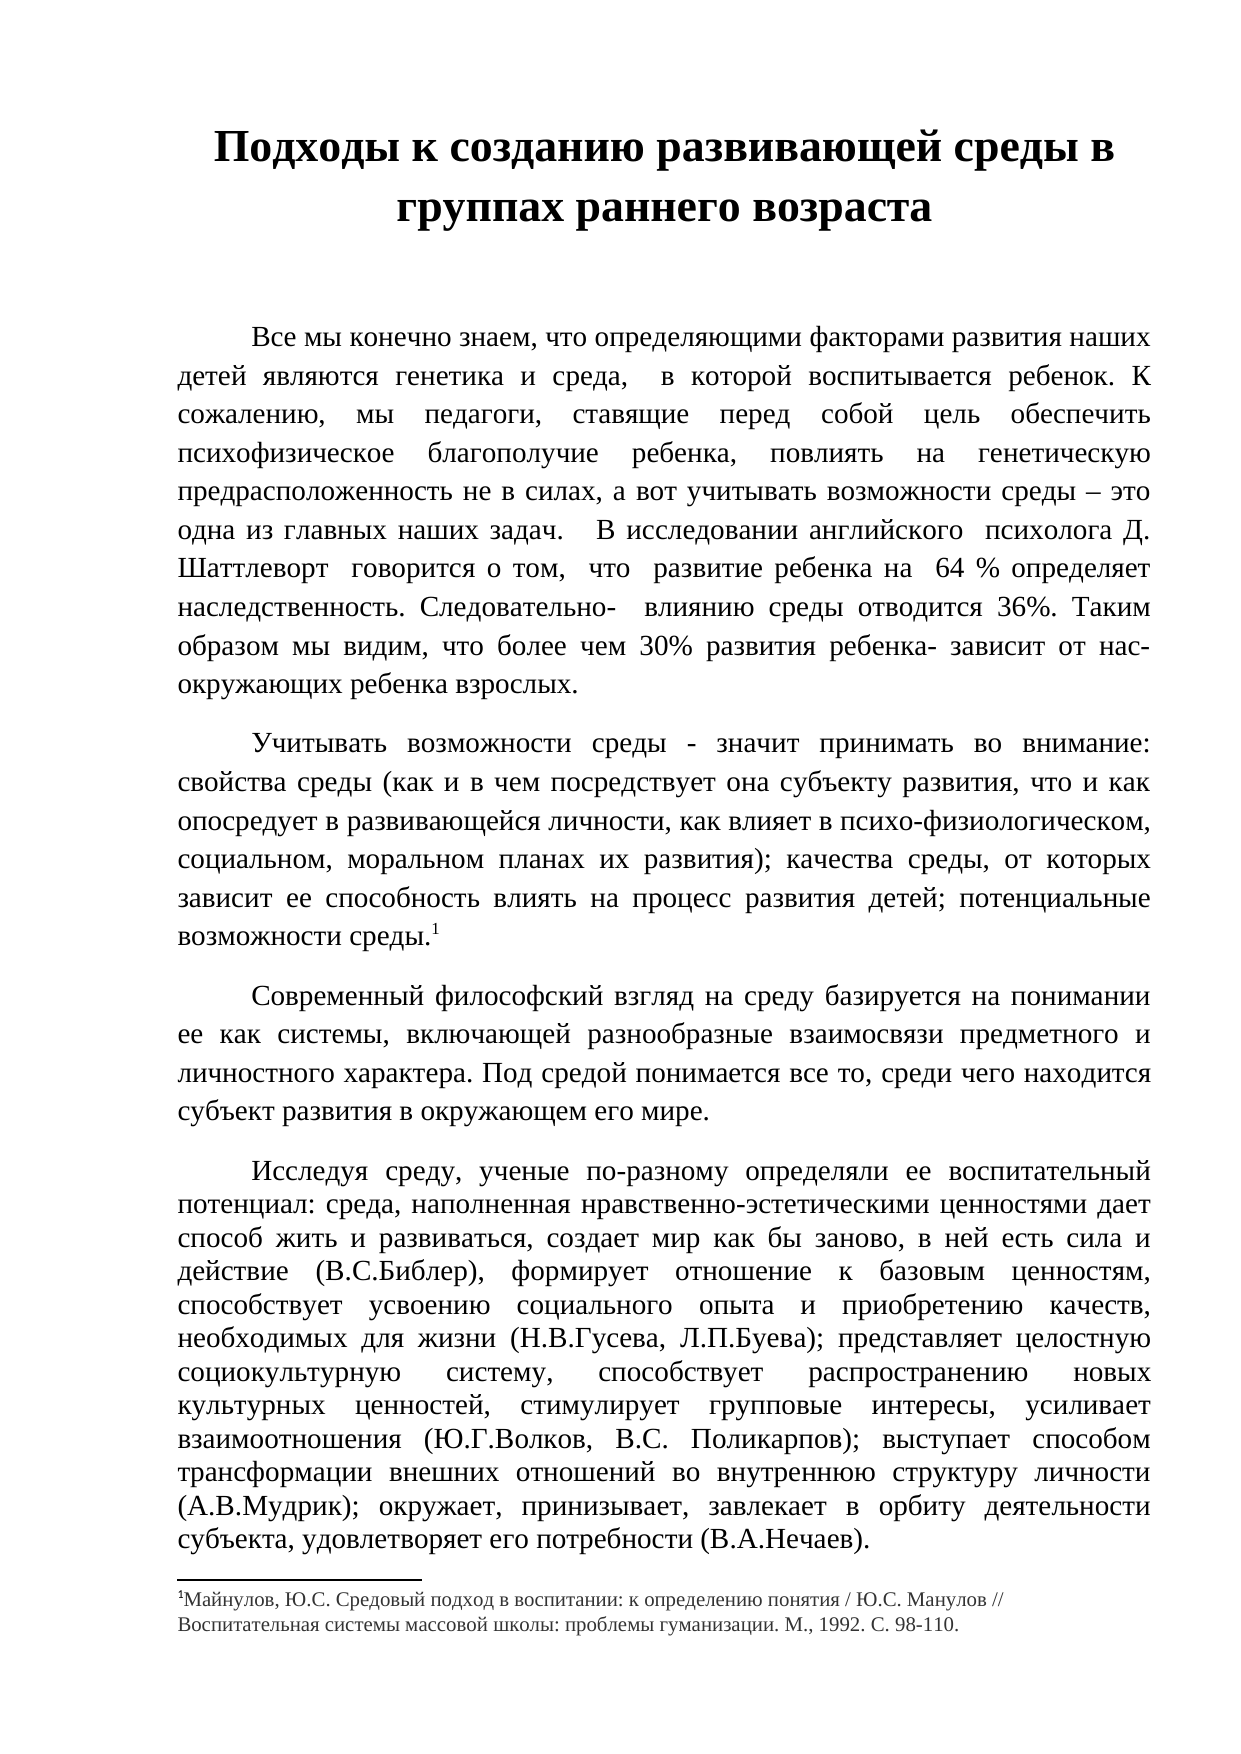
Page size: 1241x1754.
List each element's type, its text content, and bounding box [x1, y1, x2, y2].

text Исследуя среду, ученые по-разному определяли ее воспитательный потенциал: среда, наполненная нравственно-эстетическими ценностями дает способ жить и развиваться, создает мир как бы заново, в ней есть сила и действие (В.С.Библер), формирует отношение к базовым ценностям, способствует усвоению социального опыта и приобретению качеств, необходимых для жизни (Н.В.Гусева, Л.П.Буева); представляет целостную социокультурную систему, способствует распространению новых культурных ценностей, стимулирует групповые интересы, усиливает взаимоотношения (Ю.Г.Волков, В.С. Поликарпов); выступает способом трансформации внешних отношений во внутреннюю структуру личности (А.В.Мудрик); окружает, принизывает, завлекает в орбиту деятельности субъекта, удовлетворяет его потребности (В.А.Нечаев). [177, 1153, 1152, 1555]
text Современный философский взгляд на среду базируется на понимании ее как системы, включающей разнообразные взаимосвязи предметного и личностного характера. Под средой понимается все то, среди чего находится субъект развития в окружающем его мире. [177, 978, 1152, 1127]
text Подходы к созданию развивающей среды в группах раннего возраста [177, 118, 1152, 231]
text Все мы конечно знаем, что определяющими факторами развития наших детей являются генетика и среда, в которой воспитывается ребенок. К сожалению, мы педагоги, ставящие перед собой цель обеспечить психофизическое благополучие ребенка, повлиять на генетическую предрасположенность не в силах, а вот учитывать возможности среды – это одна из главных наших задач. В исследовании английского психолога Д. Шаттлеворт говорится о том, что развитие ребенка на 64 % определяет наследственность. Следовательно- влиянию среды отводится 36%. Таким образом мы видим, что более чем 30% развития ребенка- зависит от нас- окружающих ребенка взрослых. [177, 319, 1152, 700]
text Учитывать возможности среды - значит принимать во внимание: свойства среды (как и в чем посредствует она субъекту развития, что и как опосредует в развивающейся личности, как влияет в психо-физиологическом, социальном, моральном планах их развития); качества среды, от которых зависит ее способность влиять на процесс развития детей; потенциальные возможности среды. [177, 726, 1152, 952]
